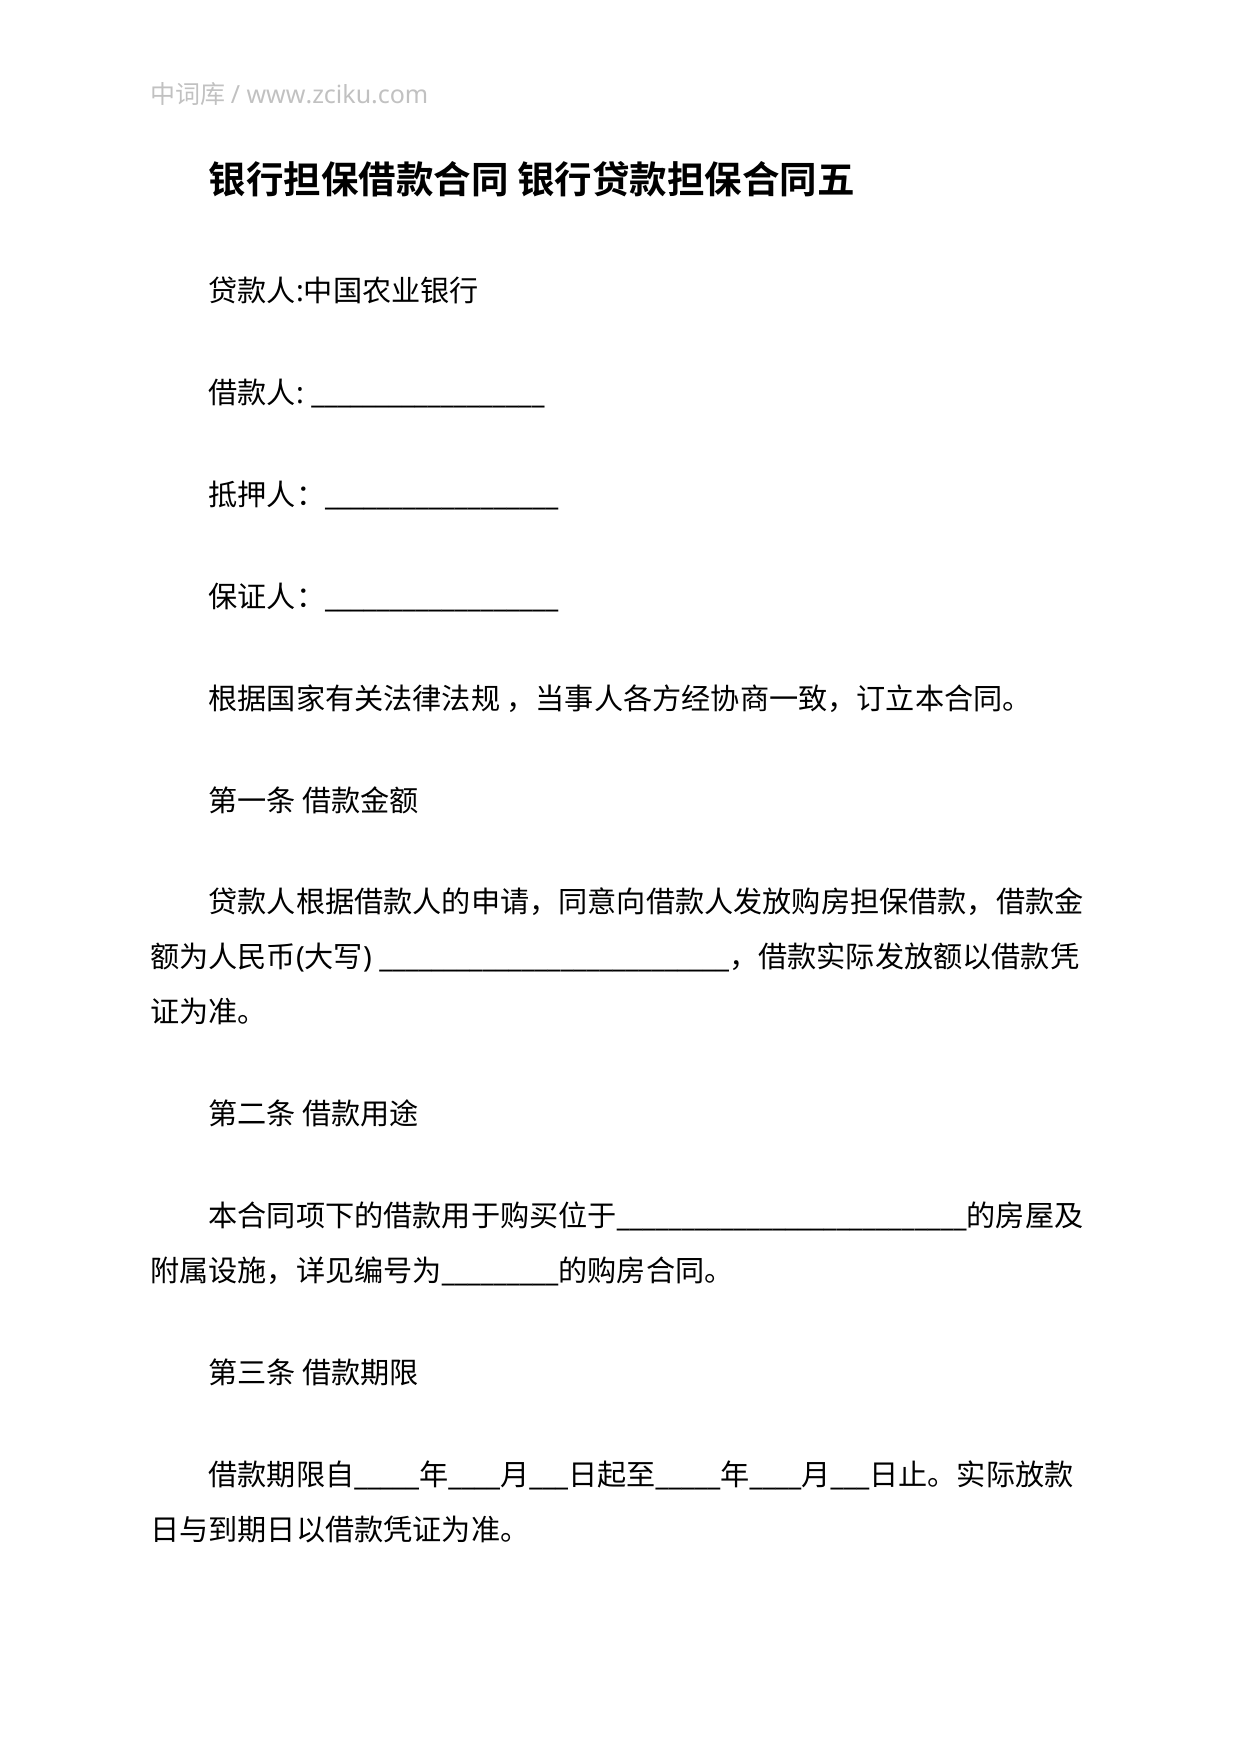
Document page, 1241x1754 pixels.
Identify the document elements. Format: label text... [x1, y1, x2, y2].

text 抵押人：__________________ [150, 471, 1090, 514]
text 根据国家有关法律法规 ，当事人各方经协商一致，订立本合同。 [150, 675, 1090, 718]
text 第三条 借款期限 [150, 1349, 1090, 1392]
text 本合同项下的借款用于购买位于___________________________的房屋及附属设施，详见编号为_________的购房合同。 [150, 1192, 1090, 1290]
text 第一条 借款金额 [150, 777, 1090, 819]
text 贷款人根据借款人的申请，同意向借款人发放购房担保借款，借款金额为人民币(大写) ___________________________，借款实际发放额以借款凭证为准。 [150, 879, 1090, 1031]
text 贷款人:中国农业银行 [150, 267, 1090, 310]
text 借款期限自_____年____月___日起至_____年____月___日止。实际放款日与到期日以借款凭证为准。 [150, 1451, 1090, 1548]
text 第二条 借款用途 [150, 1091, 1090, 1133]
text 银行担保借款合同 银行贷款担保合同五 [150, 150, 1090, 204]
text 借款人: __________________ [150, 369, 1090, 412]
text 保证人：__________________ [150, 573, 1090, 616]
